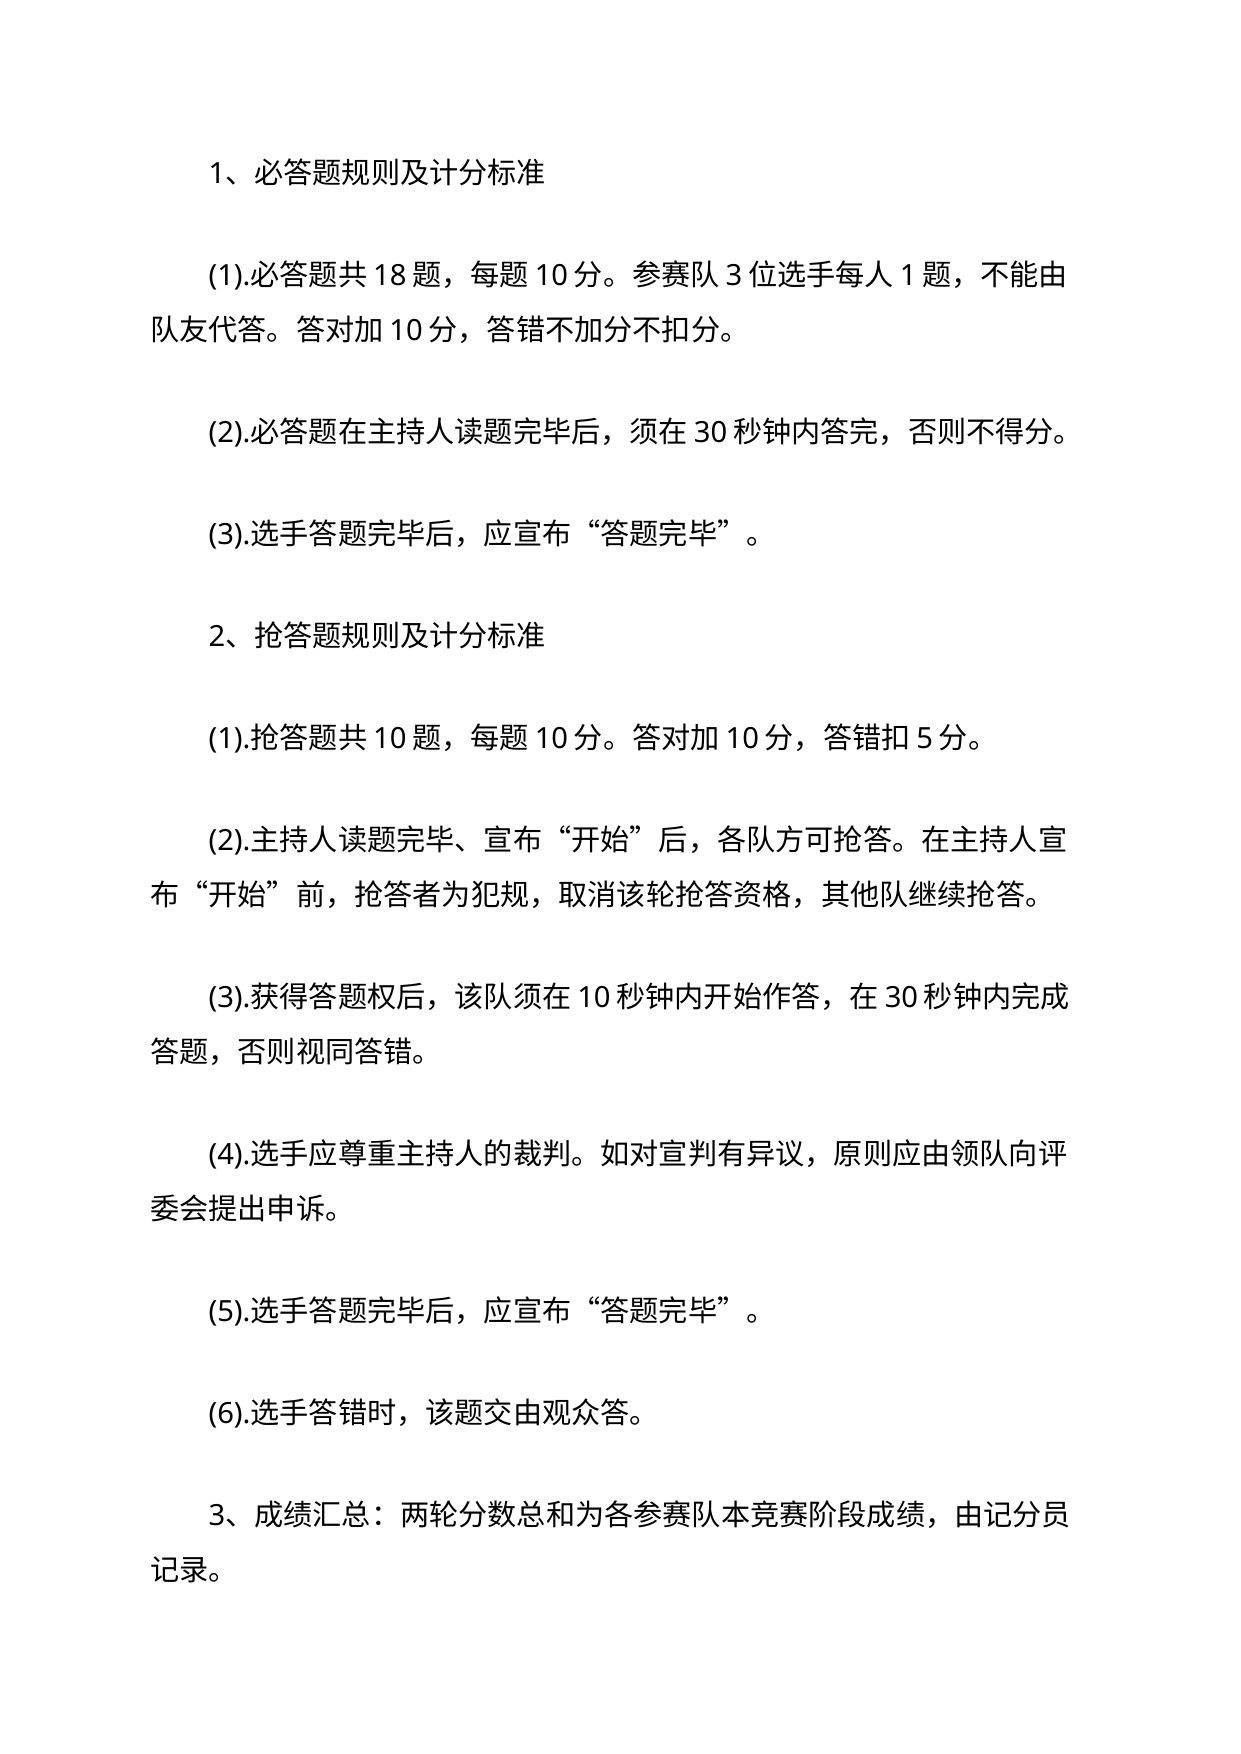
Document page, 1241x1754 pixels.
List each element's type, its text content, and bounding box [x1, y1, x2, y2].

text (2).必答题在主持人读题完毕后，须在30秒钟内答完，否则不得分。 [150, 409, 1090, 451]
text (1).必答题共18题，每题10分。参赛队3位选手每人1题，不能由队友代答。答对加10分，答错不加分不扣分。 [150, 252, 1090, 349]
text (3).选手答题完毕后，应宣布“答题完毕”。 [150, 511, 1090, 553]
text (5).选手答题完毕后，应宣布“答题完毕”。 [150, 1287, 1090, 1329]
text (1).抢答题共10题，每题10分。答对加10分，答错扣5分。 [150, 715, 1090, 757]
text (6).选手答错时，该题交由观众答。 [150, 1389, 1090, 1432]
text 3、成绩汇总：两轮分数总和为各参赛队本竞赛阶段成绩，由记分员记录。 [150, 1491, 1090, 1588]
text 1、必答题规则及计分标准 [150, 150, 1090, 192]
text 2、抢答题规则及计分标准 [150, 613, 1090, 655]
text (3).获得答题权后，该队须在10秒钟内开始作答，在30秒钟内完成答题，否则视同答错。 [150, 974, 1090, 1071]
text (2).主持人读题完毕、宣布“开始”后，各队方可抢答。在主持人宣布“开始”前，抢答者为犯规，取消该轮抢答资格，其他队继续抢答。 [150, 817, 1090, 914]
text (4).选手应尊重主持人的裁判。如对宣判有异议，原则应由领队向评委会提出申诉。 [150, 1130, 1090, 1228]
